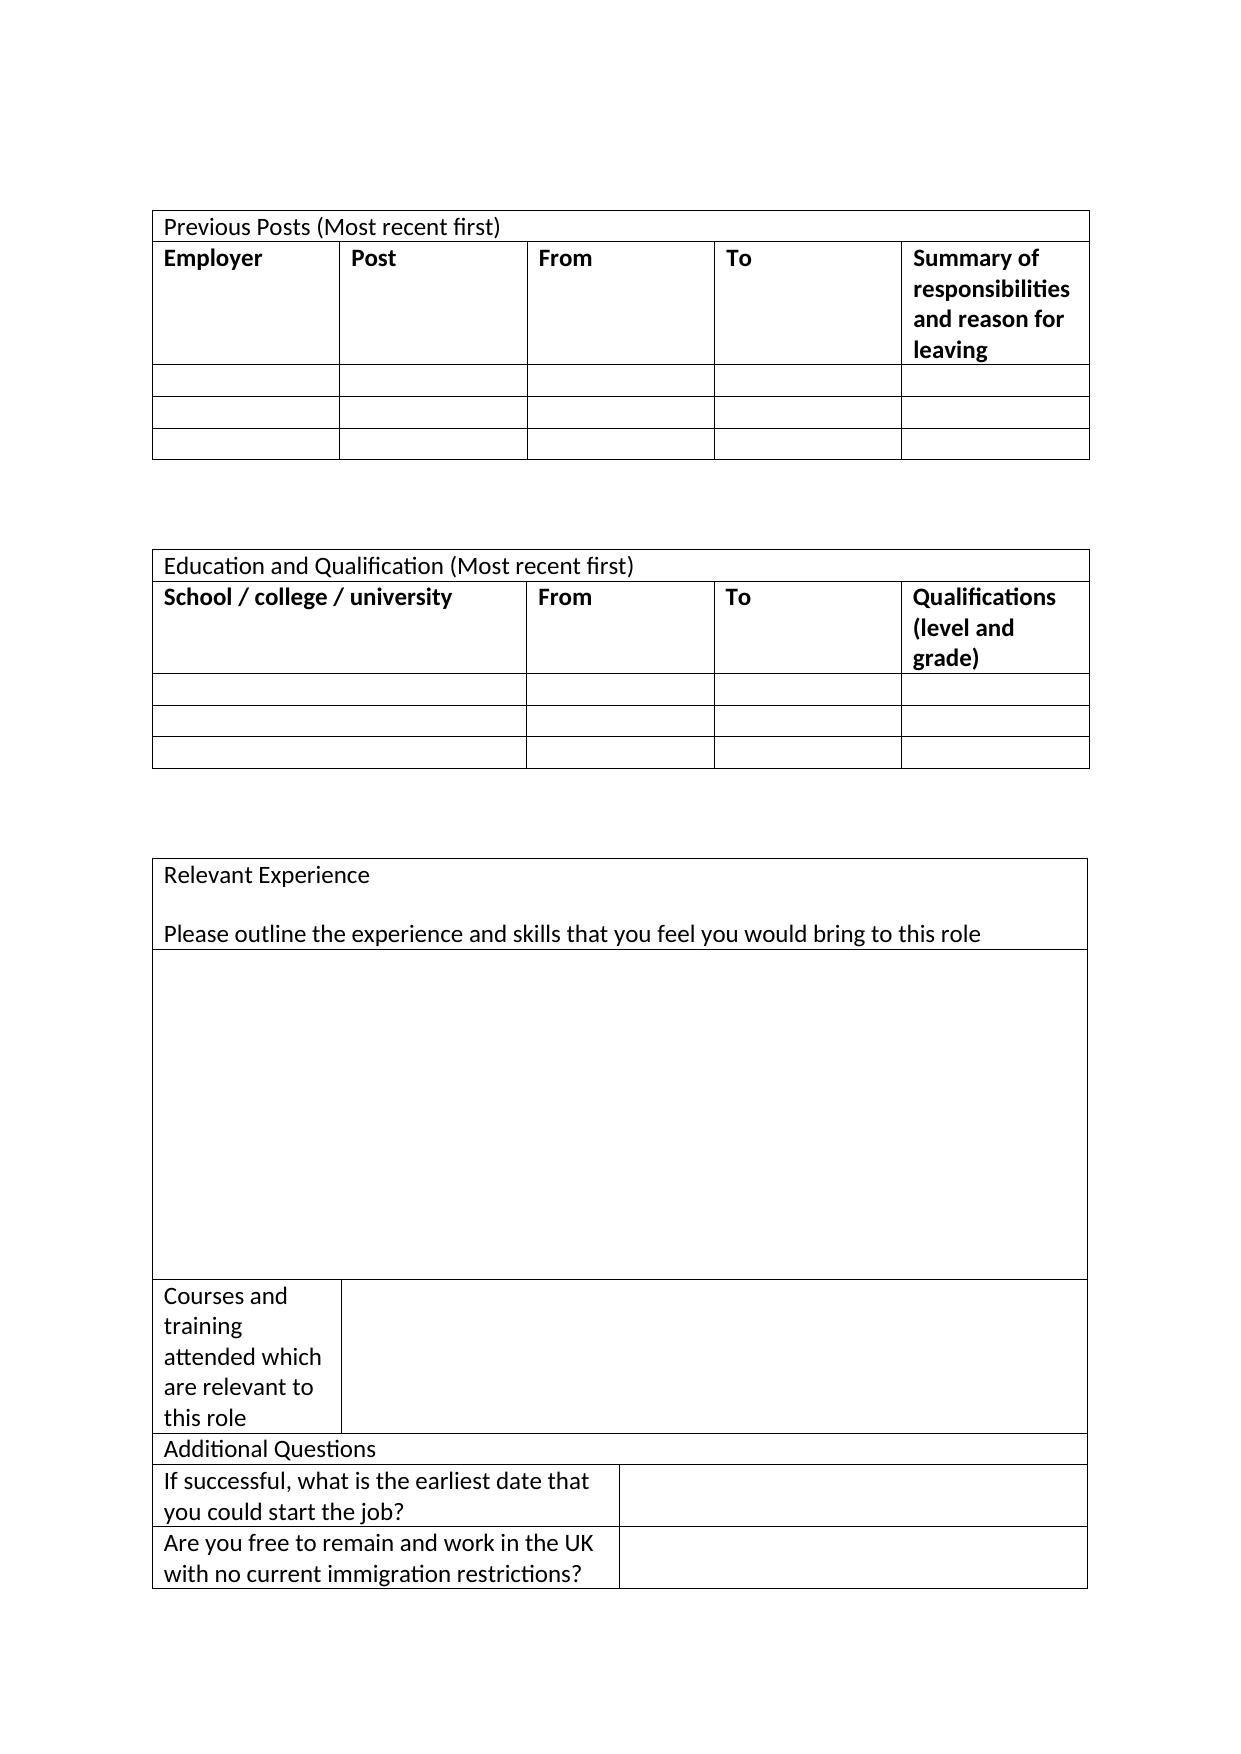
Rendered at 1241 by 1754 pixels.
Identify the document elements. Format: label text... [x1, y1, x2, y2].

table_cell [902, 674, 1089, 705]
table_cell [153, 950, 1087, 1279]
table_header Education and Qualification (Most recent first) [153, 550, 1089, 581]
table_cell Additional Questions [153, 1434, 1087, 1464]
table_cell [902, 737, 1089, 768]
table_cell [528, 429, 714, 459]
table_cell [902, 429, 1089, 459]
table_cell School / college / university [153, 582, 526, 673]
table_cell Summary of responsibilities and reason for leaving [902, 242, 1089, 364]
table_cell [715, 737, 901, 768]
table_header Relevant Experience Please outline the experience and skills that you feel you would bring to this role [153, 859, 1087, 949]
table_cell [528, 365, 714, 396]
table_cell [153, 706, 526, 736]
table_cell To [715, 582, 901, 673]
table_cell Post [340, 242, 527, 364]
table_cell [527, 706, 714, 736]
table_cell [340, 397, 527, 427]
table_cell If successful, what is the earliest date that you could start the job? [153, 1465, 619, 1526]
table_cell [340, 365, 527, 396]
table_cell [715, 397, 901, 427]
table_cell Employer [153, 242, 339, 364]
table_cell [715, 365, 901, 396]
table_cell [902, 397, 1089, 427]
table_cell [527, 737, 714, 768]
table_cell [527, 674, 714, 705]
table_cell [620, 1527, 1087, 1588]
table_cell [620, 1465, 1087, 1526]
table_cell [715, 674, 901, 705]
table_cell Are you free to remain and work in the UK with no current immigration restrictions? [153, 1527, 619, 1588]
table_cell To [715, 242, 901, 364]
table_cell From [527, 582, 714, 673]
table_cell [902, 365, 1089, 396]
table_cell [715, 706, 901, 736]
table_cell From [528, 242, 714, 364]
table_cell [153, 365, 339, 396]
table_cell [340, 429, 527, 459]
table_cell [902, 706, 1089, 736]
table_cell [342, 1280, 1087, 1433]
table_cell [528, 397, 714, 427]
table_cell Qualifications (level and grade) [902, 582, 1089, 673]
table_cell [153, 737, 526, 768]
table_cell [715, 429, 901, 459]
table_header Previous Posts (Most recent first) [153, 211, 1089, 241]
table_cell [153, 397, 339, 427]
table_cell Courses and training attended which are relevant to this role [153, 1280, 341, 1433]
table_cell [153, 429, 339, 459]
table_cell [153, 674, 526, 705]
